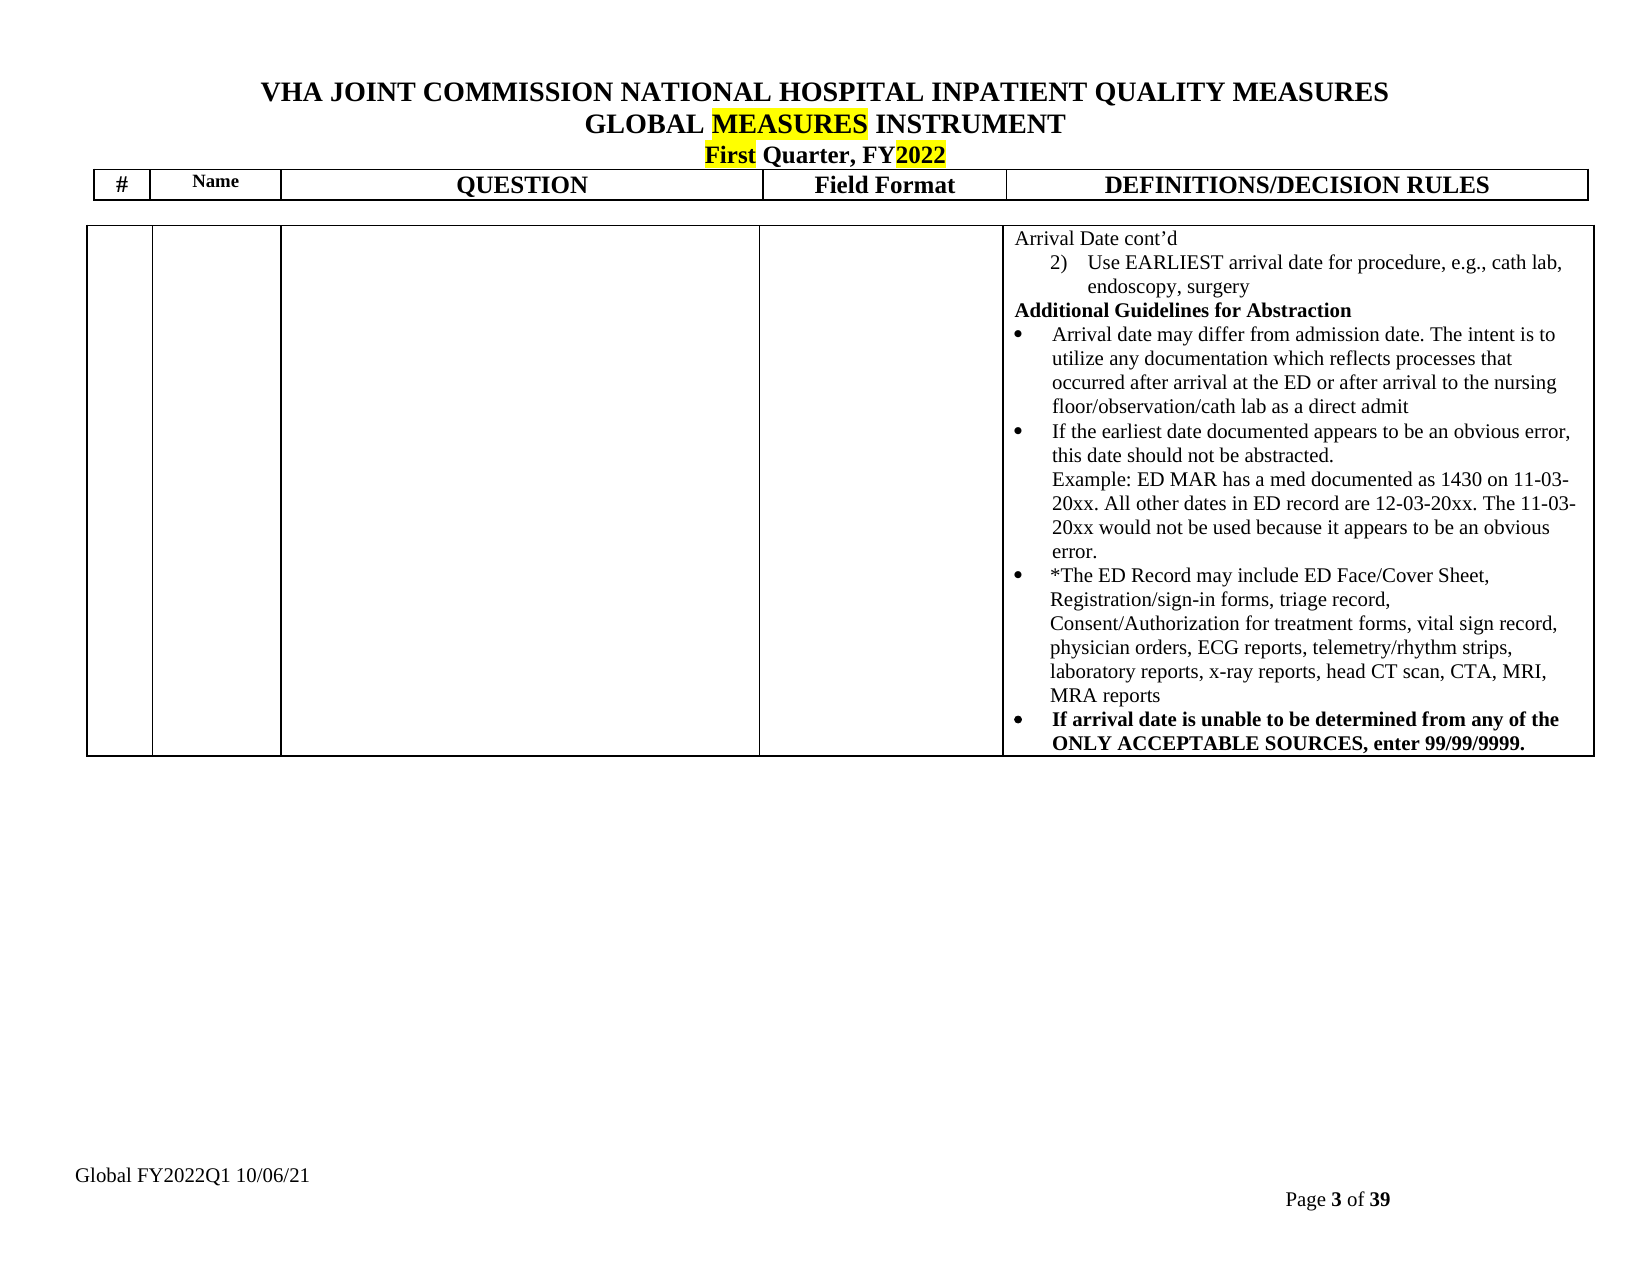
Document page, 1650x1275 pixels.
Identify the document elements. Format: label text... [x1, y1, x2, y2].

table_cell [282, 226, 759, 755]
table_cell Arrival Date cont’d Use EARLIEST arrival date for procedure, e.g., cath lab, endoscopy, surgery Additional Guidelines for Abstraction Arrival date may differ from admission date. The intent is to utilize any documentation which reflects processes that occurred after arrival at the ED or after arrival to the nursing floor/observation/cath lab as a direct admit If the earliest date documented appears to be an obvious error, this date should not be abstracted. Example: ED MAR has a med documented as 1430 on 11-03-20xx. All other dates in ED record are 12-03-20xx. The 11-03-20xx would not be used because it appears to be an obvious error. *The ED Record may include ED Face/Cover Sheet, Registration/sign-in forms, triage record, Consent/Authorization for treatment forms, vital sign record, physician orders, ECG reports, telemetry/rhythm strips, laboratory reports, x-ray reports, head CT scan, CTA, MRI, MRA reports If arrival date is unable to be determined from any of the ONLY ACCEPTABLE SOURCES, enter 99/99/9999. [1004, 226, 1593, 755]
table_cell [760, 226, 1002, 755]
table_cell [153, 226, 280, 755]
table_cell [88, 226, 152, 755]
